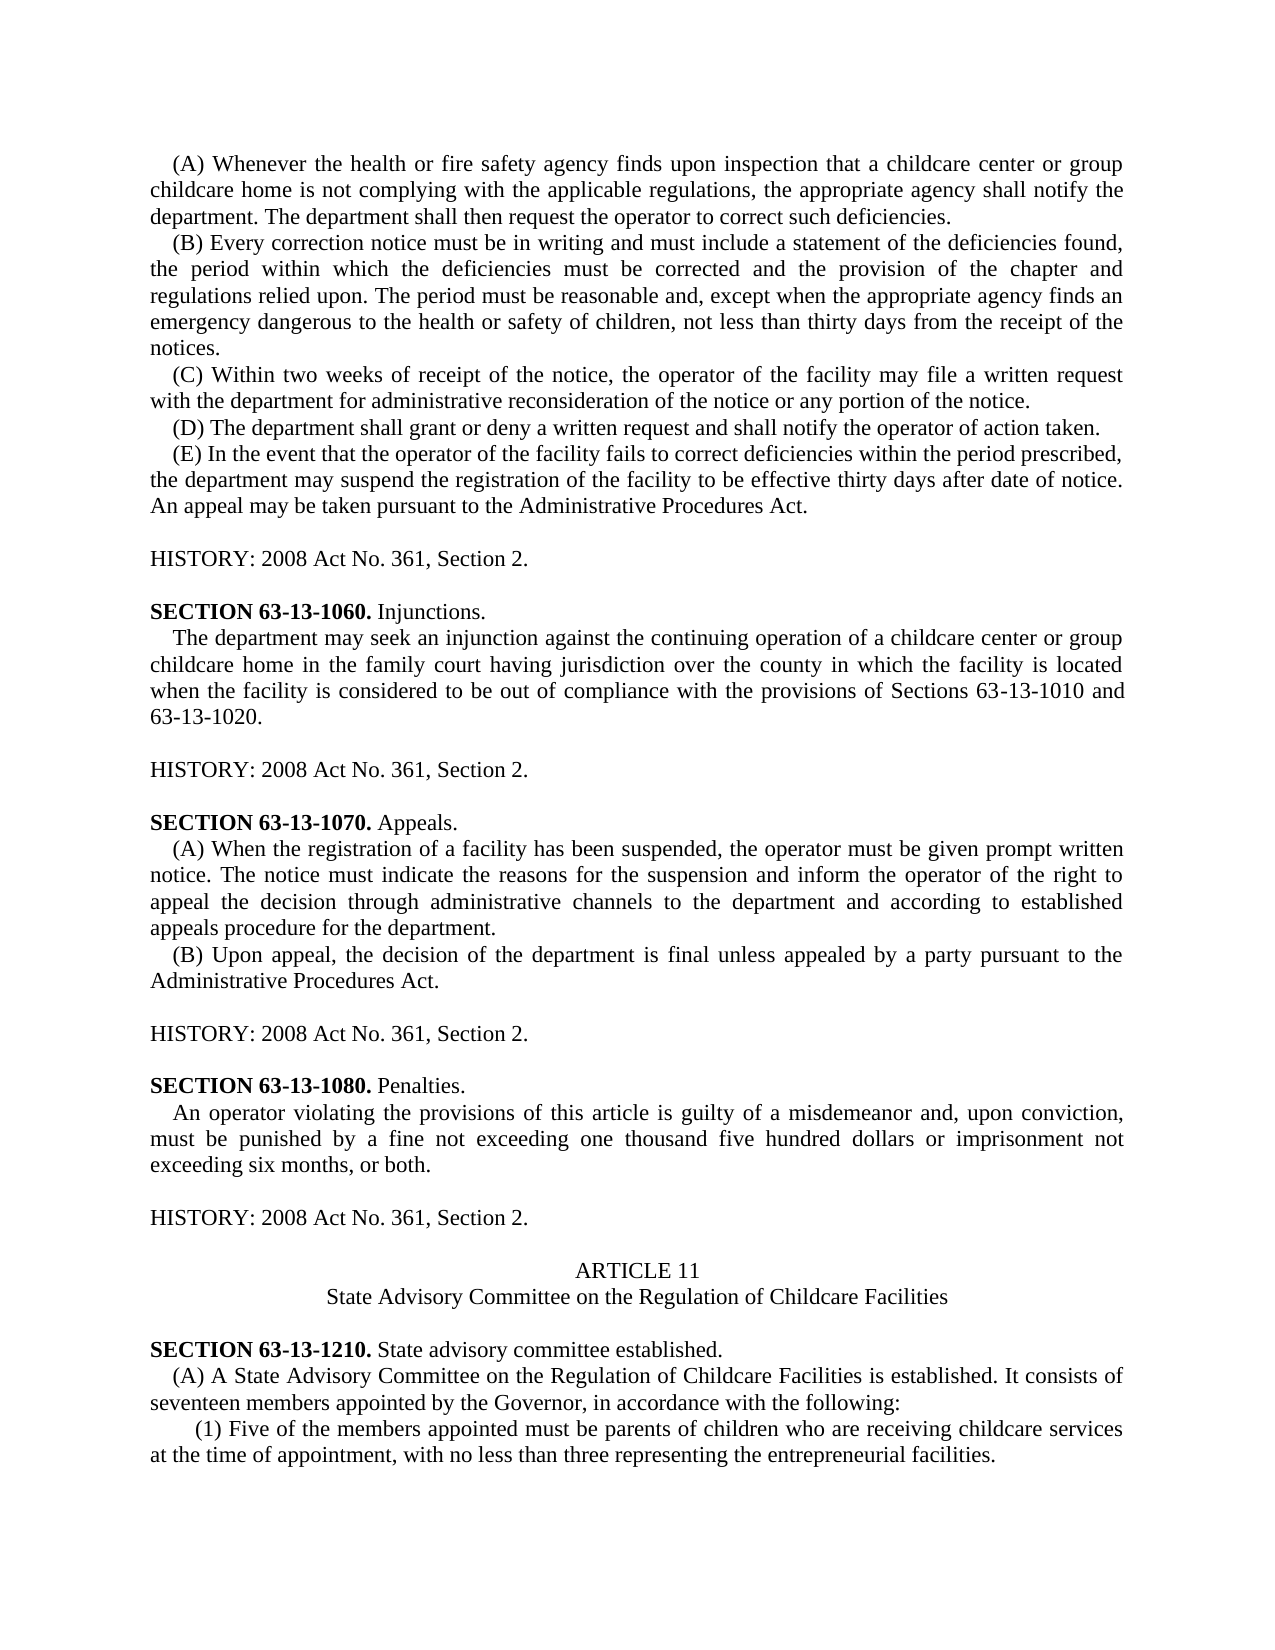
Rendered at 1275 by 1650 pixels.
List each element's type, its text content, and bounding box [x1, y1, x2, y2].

text SECTION 63-13-1080. Penalties. [150, 1072, 1125, 1099]
text SECTION 63-13-1070. Appeals. [150, 809, 1125, 835]
text (C) Within two weeks of receipt of the notice, the operator of the facility may file a written request with the department for administrative reconsideration of the notice or any portion of the notice. [150, 361, 1125, 413]
text (E) In the event that the operator of the facility fails to correct deficiencies within the period prescribed, the department may suspend the registration of the facility to be effective thirty days after date of notice. An appeal may be taken pursuant to the Administrative Procedures Act. [150, 440, 1125, 519]
text An operator violating the provisions of this article is guilty of a misdemeanor and, upon conviction, must be punished by a fine not exceeding one thousand five hundred dollars or imprisonment not exceeding six months, or both. [150, 1099, 1125, 1178]
text (1) Five of the members appointed must be parents of children who are receiving childcare services at the time of appointment, with no less than three representing the entrepreneurial facilities. [150, 1415, 1125, 1468]
text (B) Every correction notice must be in writing and must include a statement of the deficiencies found, the period within which the deficiencies must be corrected and the provision of the chapter and regulations relied upon. The period must be reasonable and, except when the appropriate agency finds an emergency dangerous to the health or safety of children, not less than thirty days from the receipt of the notices. [150, 229, 1125, 361]
text HISTORY: 2008 Act No. 361, Section 2. [150, 756, 1125, 782]
text (A) A State Advisory Committee on the Regulation of Childcare Facilities is established. It consists of seventeen members appointed by the Governor, in accordance with the following: [150, 1362, 1125, 1415]
text State Advisory Committee on the Regulation of Childcare Facilities [150, 1283, 1125, 1309]
text ARTICLE 11 [150, 1257, 1125, 1283]
text SECTION 63-13-1210. State advisory committee established. [150, 1336, 1125, 1362]
text HISTORY: 2008 Act No. 361, Section 2. [150, 1204, 1125, 1231]
text (A) When the registration of a facility has been suspended, the operator must be given prompt written notice. The notice must indicate the reasons for the suspension and inform the operator of the right to appeal the decision through administrative channels to the department and according to established appeals procedure for the department. [150, 835, 1125, 941]
text (A) Whenever the health or fire safety agency finds upon inspection that a childcare center or group childcare home is not complying with the applicable regulations, the appropriate agency shall notify the department. The department shall then request the operator to correct such deficiencies. [150, 150, 1125, 229]
text (B) Upon appeal, the decision of the department is final unless appealed by a party pursuant to the Administrative Procedures Act. [150, 941, 1125, 993]
text The department may seek an injunction against the continuing operation of a childcare center or group childcare home in the family court having jurisdiction over the county in which the facility is located when the facility is considered to be out of compliance with the provisions of Sections 63-13-1010 and 63-13-1020. [150, 624, 1125, 730]
text HISTORY: 2008 Act No. 361, Section 2. [150, 1020, 1125, 1046]
text HISTORY: 2008 Act No. 361, Section 2. [150, 545, 1125, 572]
text SECTION 63-13-1060. Injunctions. [150, 598, 1125, 624]
text (D) The department shall grant or deny a written request and shall notify the operator of action taken. [150, 413, 1125, 440]
